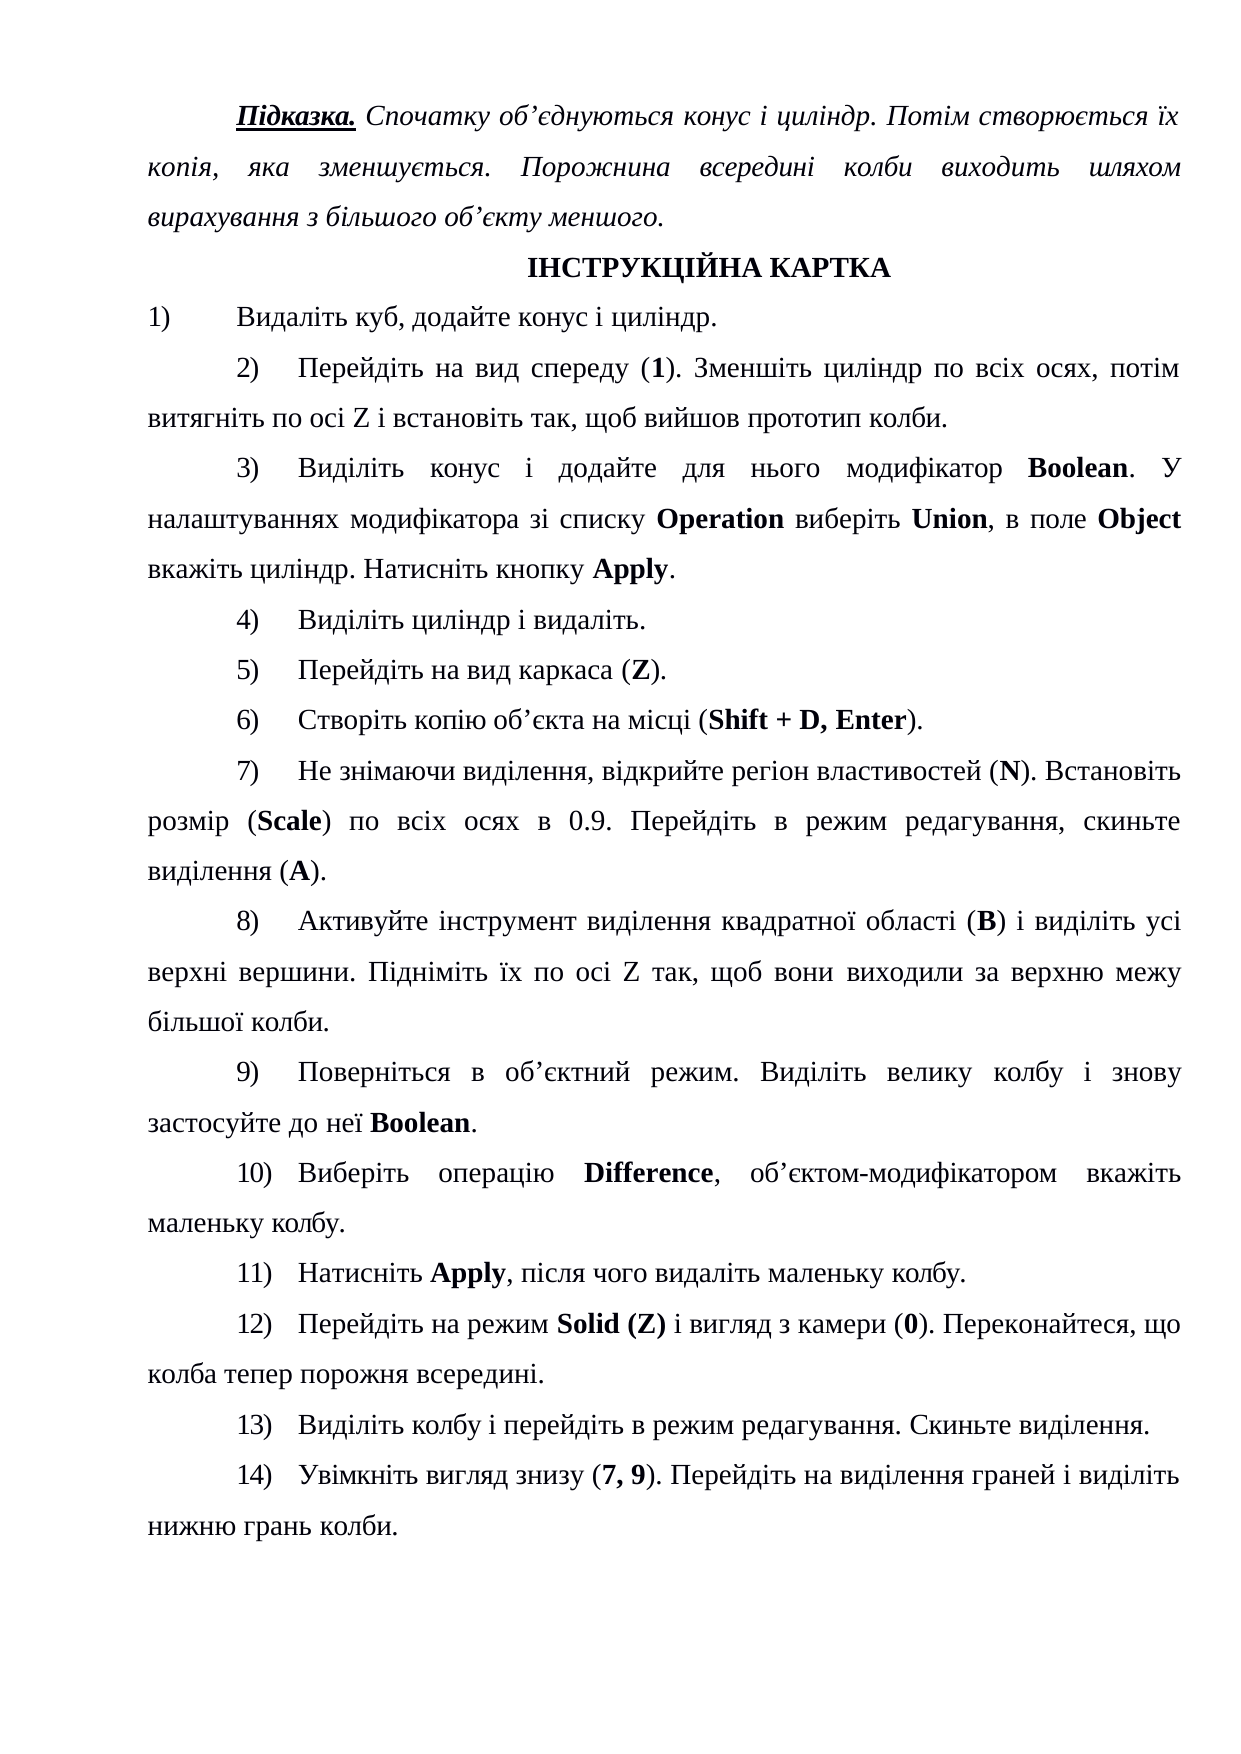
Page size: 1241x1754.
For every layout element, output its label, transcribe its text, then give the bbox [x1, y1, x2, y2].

list Створіть копію об’єкта на місці (Shift + D, Enter). [236, 702, 1223, 736]
list Видаліть куб, додайте конус і циліндр. [147, 299, 1223, 333]
list Перейдіть на вид каркаса (Z). [236, 652, 1223, 685]
list Перейдіть на вид спереду (1). Зменшіть циліндр по всіх осях, потім витягніть по осі Z і встановіть так, щоб вийшов прототип колби. [147, 350, 1181, 434]
list Поверніться в об’єктний режим. Виділіть велику колбу і знову застосуйте до неї Boolean. [147, 1054, 1182, 1138]
list Не знімаючи виділення, відкрийте регіон властивостей (N). Встановіть розмір (Scale) по всіх осях в 0.9. Перейдіть в режим редагування, скиньте виділення (A). [147, 753, 1181, 887]
list Виділіть колбу і перейдіть в режим редагування. Скиньте виділення. [236, 1407, 1223, 1441]
list Перейдіть на режим Solid (Z) і вигляд з камери (0). Переконайтеся, що колба тепер порожня всередині. [147, 1306, 1181, 1390]
list Увімкніть вигляд знизу (7, 9). Перейдіть на виділення граней і виділіть нижню грань колби. [147, 1457, 1181, 1541]
list Активуйте інструмент виділення квадратної області (B) і виділіть усі верхні вершини. Підніміть їх по осі Z так, щоб вони виходили за верхню межу більшої колби. [147, 903, 1182, 1038]
list Виділіть циліндр і видаліть. [236, 602, 1223, 635]
subtitle ІНСТРУКЦІЙНА КАРТКА [527, 250, 1223, 284]
list Натисніть Apply, після чого видаліть маленьку колбу. [236, 1256, 1223, 1289]
text Підказка. Спочатку об’єднуються конус і циліндр. Потім створюється їх копія, яка зменшується. Порожнина всередині колби виходить шляхом вирахування з більшого об’єкту меншого. [147, 98, 1182, 232]
list Виділіть конус і додайте для нього модифікатор Boolean. У налаштуваннях модифікатора зі списку Operation виберіть Union, в поле Object вкажіть циліндр. Натисніть кнопку Apply. [147, 451, 1181, 585]
list Виберіть операцію Difference, об’єктом-модифікатором вкажіть маленьку колбу. [147, 1155, 1181, 1239]
